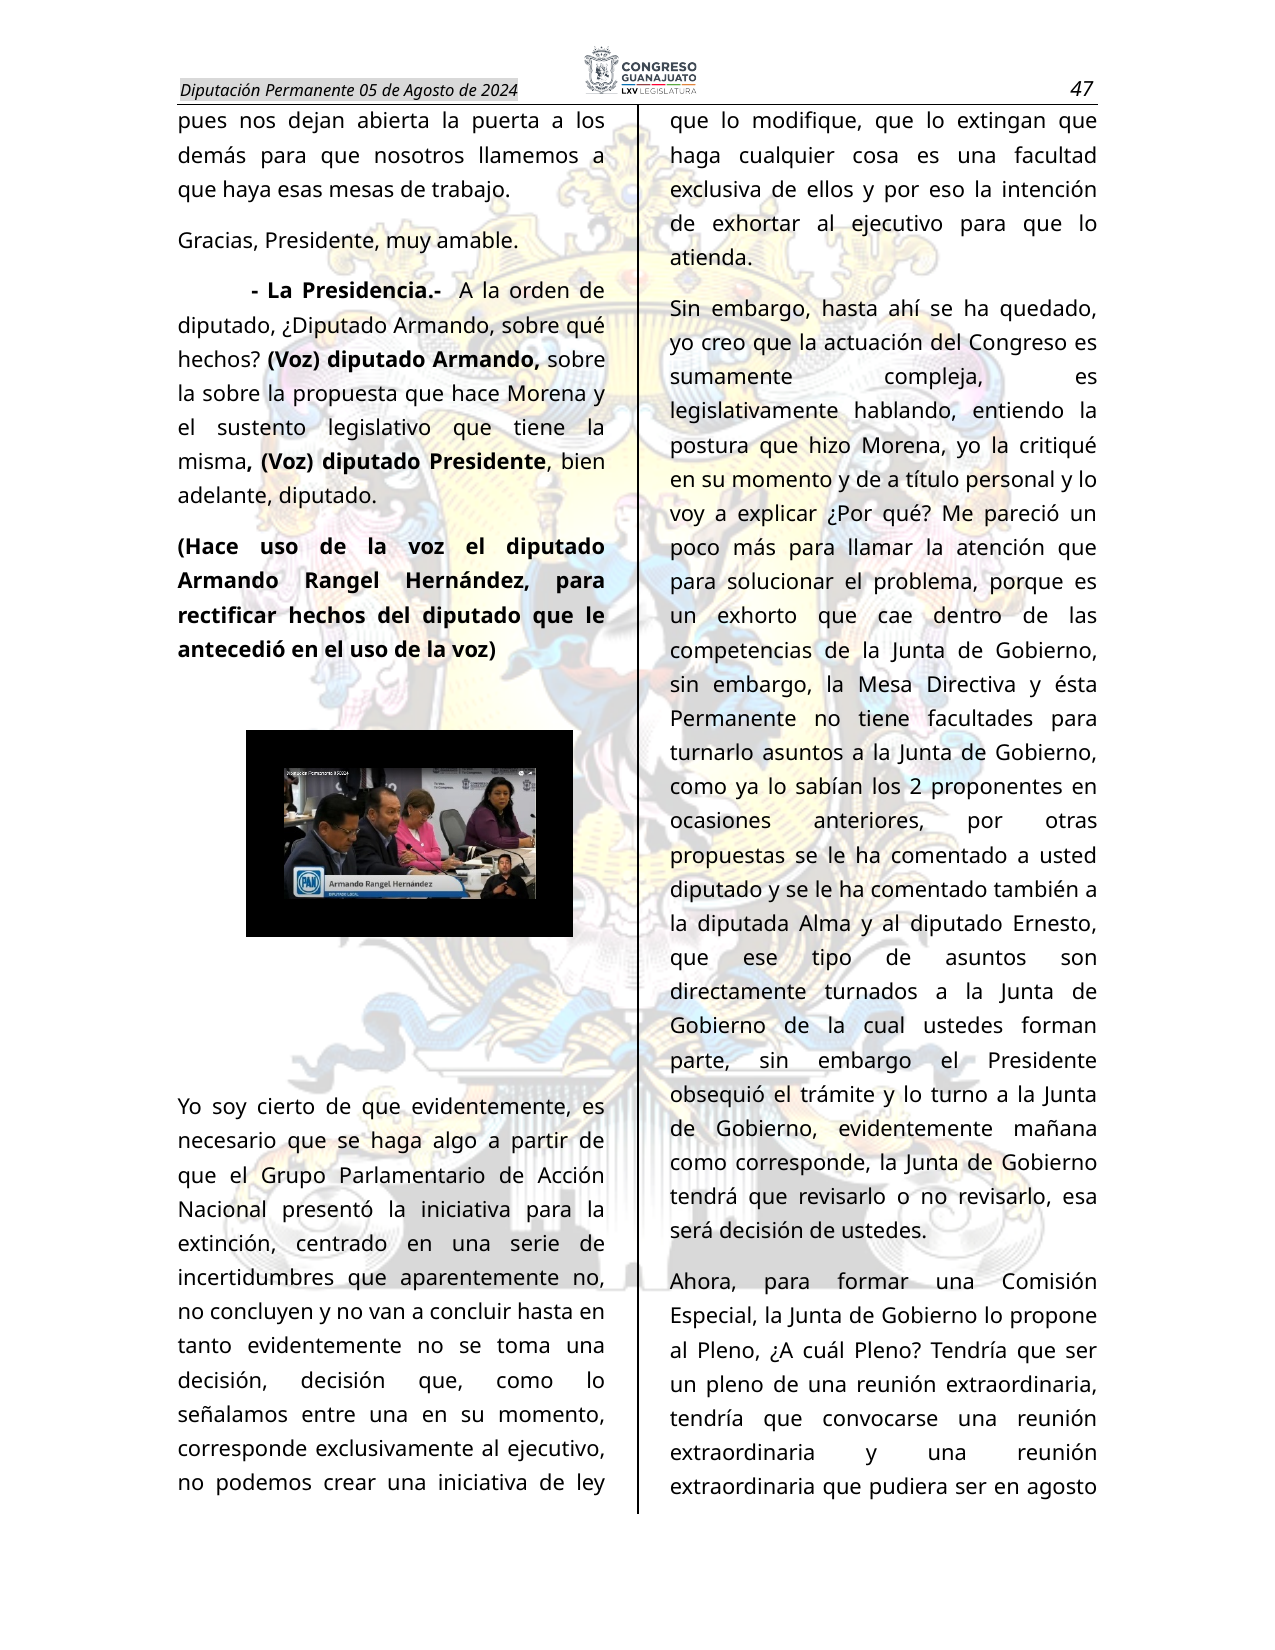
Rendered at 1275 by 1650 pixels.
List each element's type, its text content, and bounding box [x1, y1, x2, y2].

picture [584, 46, 697, 94]
text Sin embargo, hasta ahí se ha quedado, yo creo que la actuación del Congreso es sumamente compleja, es legislativamente hablando, entiendo la postura que hizo Morena, yo la critiqué en su momento y de a título personal y lo voy a explicar ¿Por qué? Me pareció un poco más para llamar la atención que para solucionar el problema, porque es un exhorto que cae dentro de las competencias de la Junta de Gobierno, sin embargo, la Mesa Directiva y ésta Permanente no tiene facultades para turnarlo asuntos a la Junta de Gobierno, como ya lo sabían los 2 proponentes en ocasiones anteriores, por otras propuestas se le ha comentado a usted diputado y se le ha comentado también a la diputada Alma y al diputado Ernesto, que ese tipo de asuntos son directamente turnados a la Junta de Gobierno de la cual ustedes forman parte, sin embargo el Presidente obsequió el trámite y lo turno a la Junta de Gobierno, evidentemente mañana como corresponde, la Junta de Gobierno tendrá que revisarlo o no revisarlo, esa será decisión de ustedes. [669, 293, 1098, 1245]
text Yo soy cierto de que evidentemente, es necesario que se haga algo a partir de que el Grupo Parlamentario de Acción Nacional presentó la iniciativa para la extinción, centrado en una serie de incertidumbres que aparentemente no, no concluyen y no van a concluir hasta en tanto evidentemente no se toma una decisión, decisión que, como lo señalamos entre una en su momento, corresponde exclusivamente al ejecutivo, no podemos crear una iniciativa de ley que lo modifique, que lo extingan que haga cualquier cosa es una facultad exclusiva de ellos y por eso la intención de exhortar al ejecutivo para que lo atienda. [669, 105, 1098, 272]
text - La Presidencia.- A la orden de diputado, ¿Diputado Armando, sobre qué hechos? (Voz) diputado Armando, sobre la sobre la propuesta que hace Morena y el sustento legislativo que tiene la misma, (Voz) diputado Presidente, bien adelante, diputado. [177, 275, 605, 510]
picture [284, 768, 536, 899]
text Gracias, Presidente, muy amable. [177, 224, 605, 254]
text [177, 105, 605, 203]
text (Hace uso de la voz el diputado Armando Rangel Hernández, para rectificar hechos del diputado que le antecedió en el uso de la voz) [177, 531, 605, 663]
text Yo soy cierto de que evidentemente, es necesario que se haga algo a partir de que el Grupo Parlamentario de Acción Nacional presentó la iniciativa para la extinción, centrado en una serie de incertidumbres que aparentemente no, no concluyen y no van a concluir hasta en tanto evidentemente no se toma una decisión, decisión que, como lo señalamos entre una en su momento, corresponde exclusivamente al ejecutivo, no podemos crear una iniciativa de ley que lo modifique, que lo extingan que haga cualquier cosa es una facultad exclusiva de ellos y por eso la intención de exhortar al ejecutivo para que lo atienda. [177, 1091, 605, 1497]
